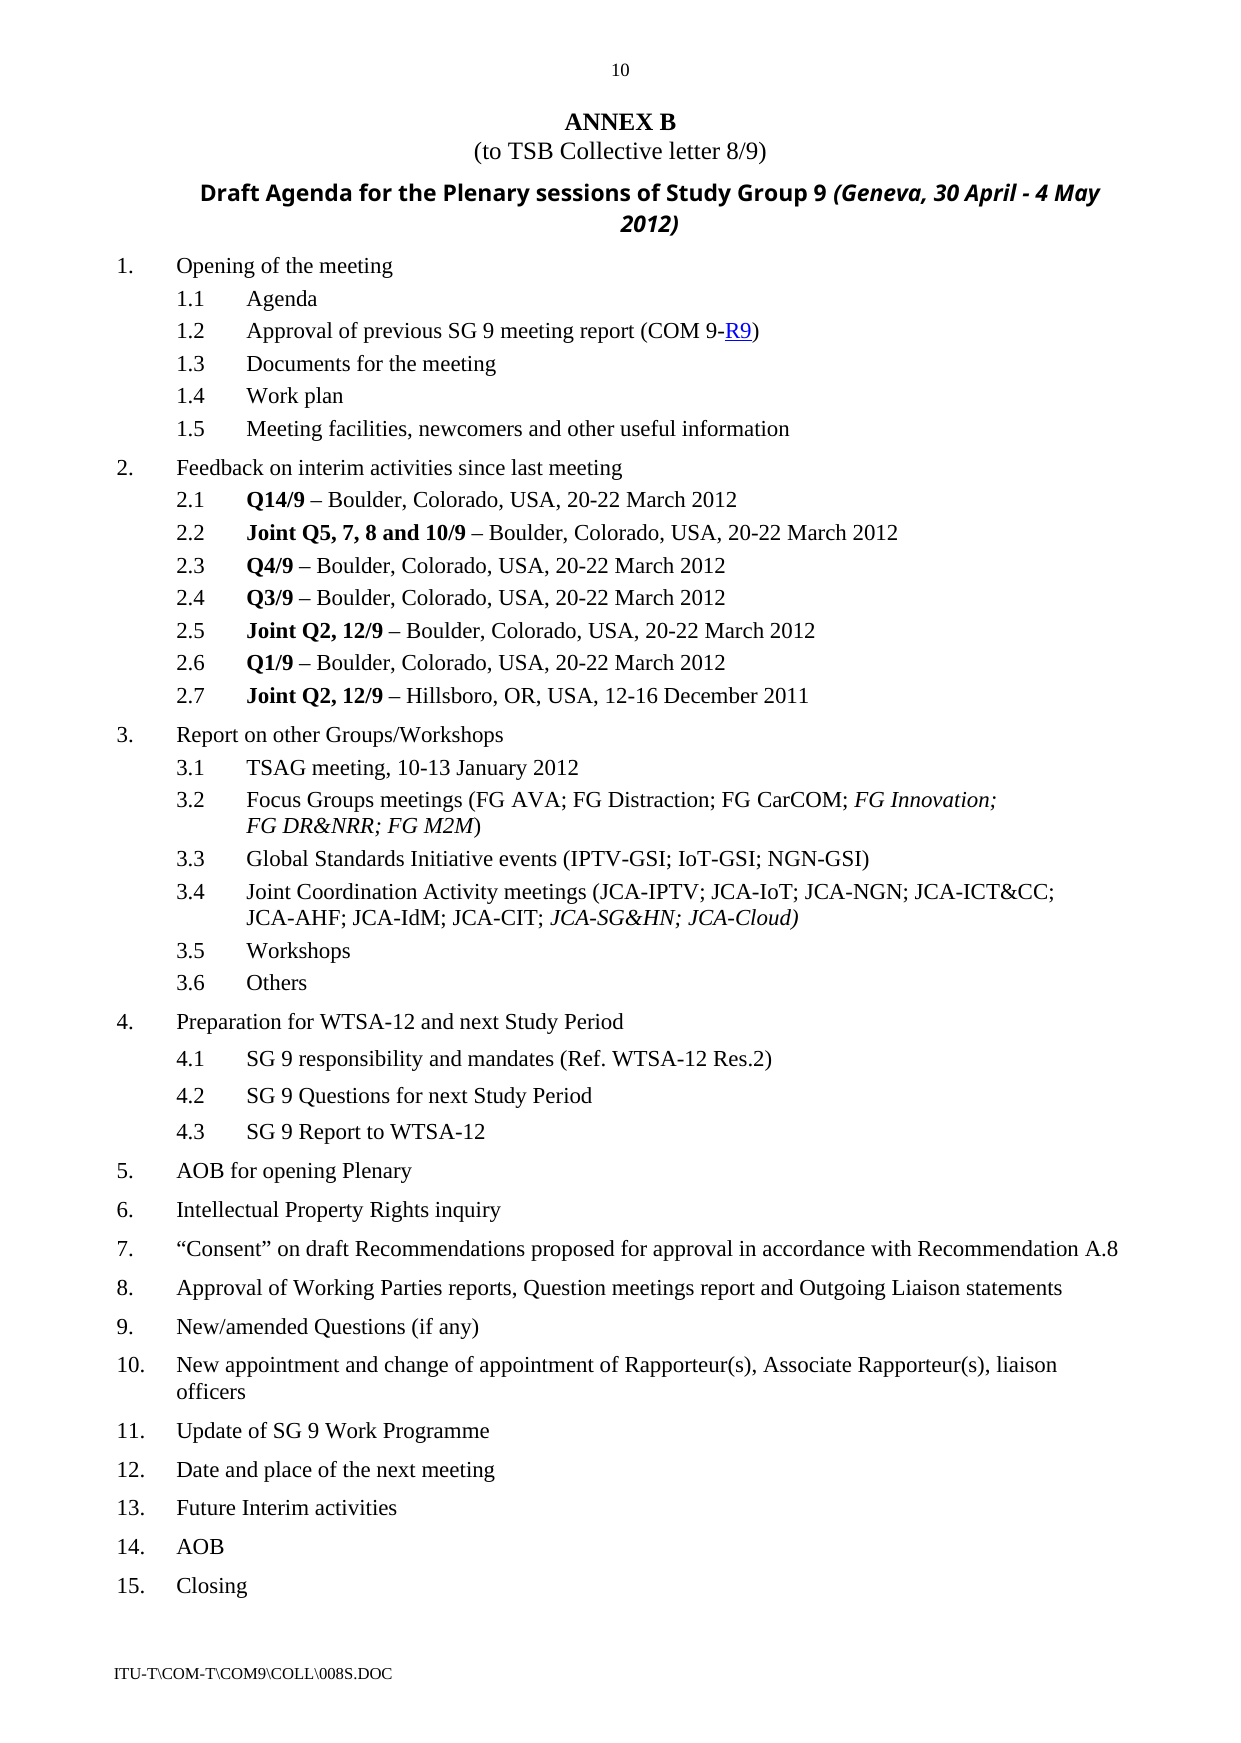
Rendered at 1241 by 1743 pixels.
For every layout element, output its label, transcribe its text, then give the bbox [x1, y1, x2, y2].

table_cell Report on other Groups/Workshops 3.1 TSAG meeting, 10-13 January 2012 3.2 Focus Groups meetings (FG AVA; FG Distraction; FG CarCOM; FG Innovation; FG DR&NRR; FG M2M) 3.3 Global Standards Initiative events (IPTV-GSI; IoT-GSI; NGN-GSI) 3.4 Joint Coordination Activity meetings (JCA-IPTV; JCA-IoT; JCA-NGN; JCA-ICT&CC; JCA-AHF; JCA-IdM; JCA-CIT; JCA-SG&HN; JCA-Cloud) 3.5 Workshops 3.6 Others [165, 709, 1140, 996]
table_cell Approval of Working Parties reports, Question meetings report and Outgoing Liaison statements [165, 1261, 1140, 1300]
table_cell AOB for opening Plenary [165, 1145, 1140, 1184]
table_cell [101, 1443, 165, 1482]
table_cell New/amended Questions (if any) [165, 1300, 1140, 1339]
table_cell Feedback on interim activities since last meeting 2.1 Q14/9 – Boulder, Colorado, USA, 20-22 March 2012 2.2 Joint Q5, 7, 8 and 10/9 – Boulder, Colorado, USA, 20-22 March 2012 2.3 Q4/9 – Boulder, Colorado, USA, 20-22 March 2012 2.4 Q3/9 – Boulder, Colorado, USA, 20-22 March 2012 2.5 Joint Q2, 12/9 – Boulder, Colorado, USA, 20-22 March 2012 2.6 Q1/9 – Boulder, Colorado, USA, 20-22 March 2012 2.7 Joint Q2, 12/9 – Hillsboro, OR, USA, 12-16 December 2011 [165, 441, 1140, 708]
table_cell Intellectual Property Rights inquiry [165, 1184, 1140, 1222]
table_cell Preparation for WTSA-12 and next Study Period 4.1 SG 9 responsibility and mandates (Ref. WTSA-12 Res.2) 4.2 SG 9 Questions for next Study Period 4.3 SG 9 Report to WTSA-12 [165, 996, 1140, 1145]
table_cell Date and place of the next meeting [165, 1443, 1140, 1482]
text ANNEX B (to TSB Collective letter 8/9) [113, 107, 1127, 164]
table_cell [101, 1404, 165, 1443]
table_cell Closing [165, 1560, 1140, 1598]
text Draft Agenda for the Plenary sessions of Study Group 9 (Geneva, 30 April - 4 May 2012) [172, 177, 1127, 239]
table_cell [101, 1184, 165, 1222]
table_cell [101, 1521, 165, 1560]
table_cell [101, 1482, 165, 1521]
table_cell [101, 996, 165, 1145]
table_cell [101, 441, 165, 708]
table_cell [101, 1145, 165, 1184]
table_cell [101, 1261, 165, 1300]
table_header [101, 240, 165, 441]
table_cell [101, 1300, 165, 1339]
table_cell Update of SG 9 Work Programme [165, 1404, 1140, 1443]
table_cell [101, 1339, 165, 1404]
table_header Opening of the meeting 1.1 Agenda 1.2 Approval of previous SG 9 meeting report (COM 9-R9) 1.3 Documents for the meeting 1.4 Work plan 1.5 Meeting facilities, newcomers and other useful information [165, 240, 1140, 441]
table_cell [101, 1223, 165, 1261]
table_cell New appointment and change of appointment of Rapporteur(s), Associate Rapporteur(s), liaison officers [165, 1339, 1140, 1404]
table_cell AOB [165, 1521, 1140, 1560]
table_cell Future Interim activities [165, 1482, 1140, 1521]
table_cell [101, 1560, 165, 1598]
table_cell [101, 709, 165, 996]
table_cell “Consent” on draft Recommendations proposed for approval in accordance with Recommendation A.8 [165, 1223, 1140, 1261]
